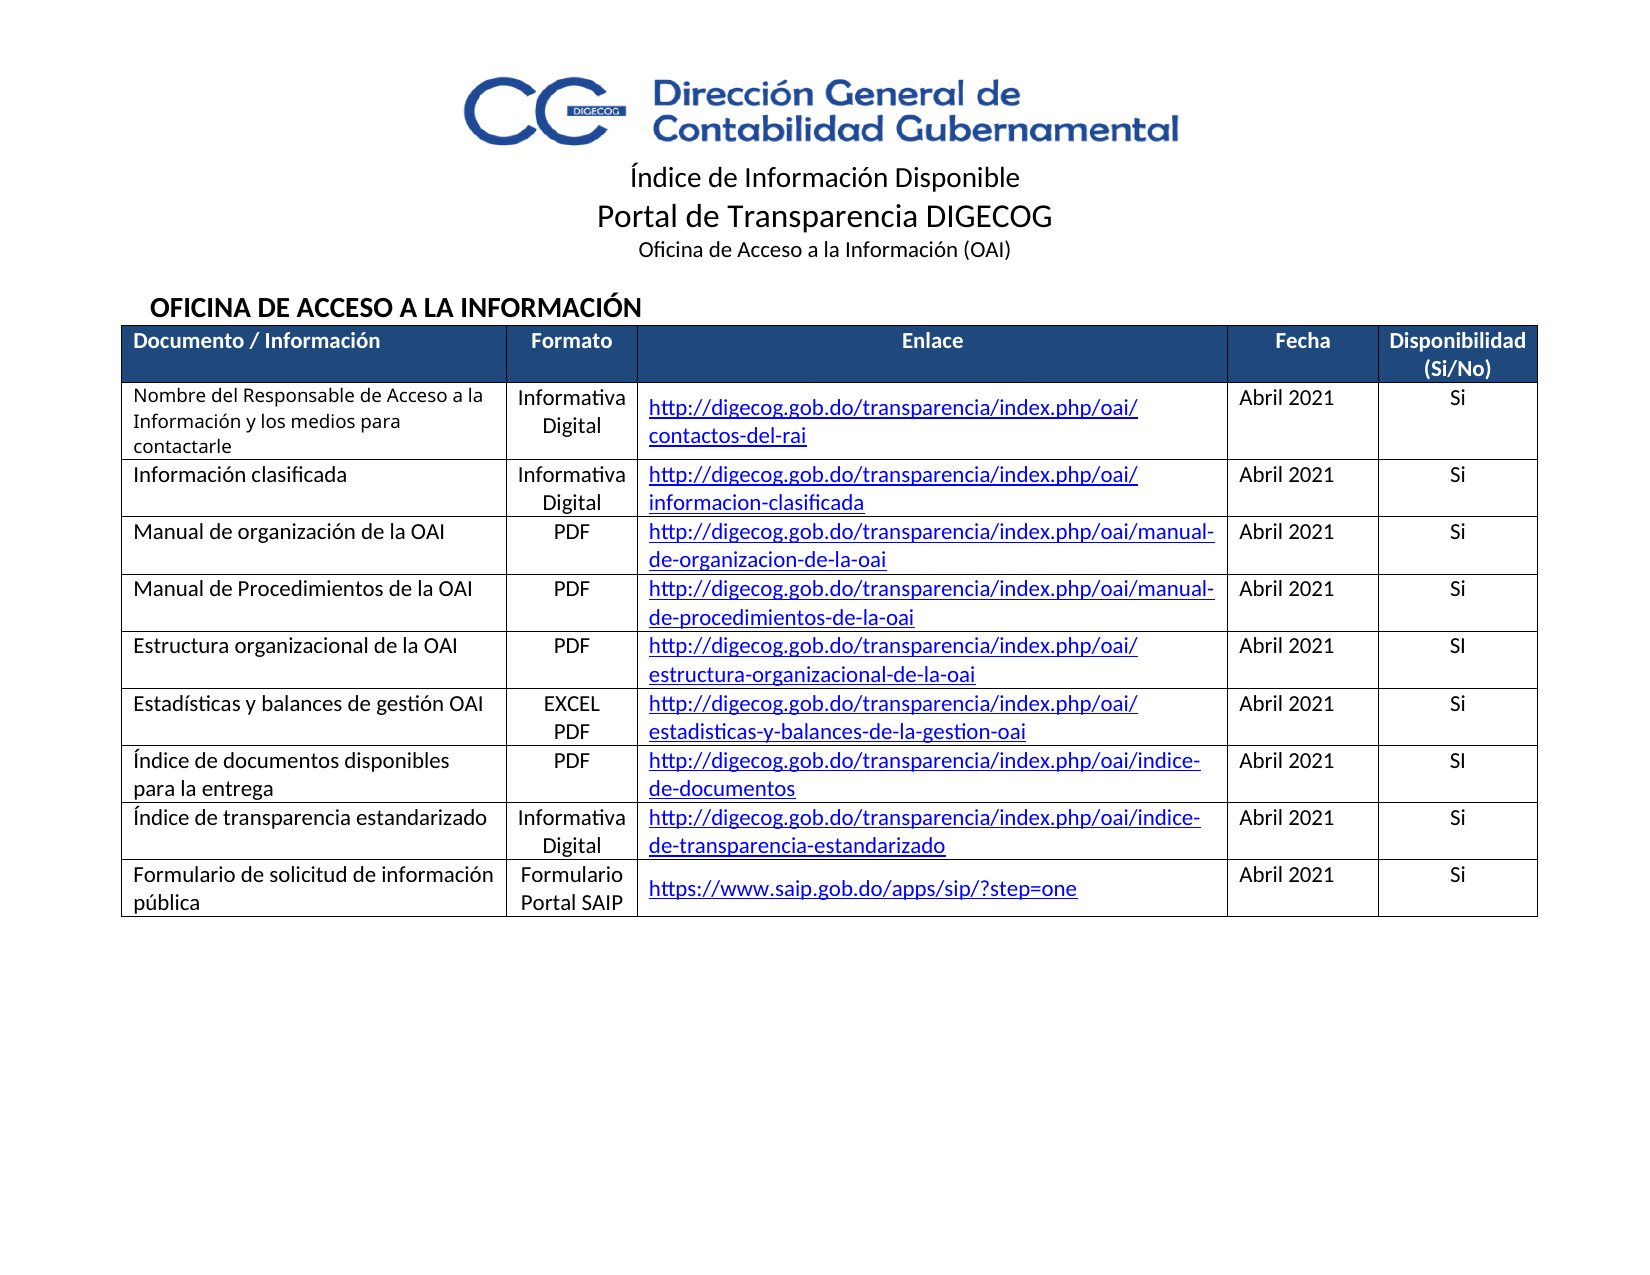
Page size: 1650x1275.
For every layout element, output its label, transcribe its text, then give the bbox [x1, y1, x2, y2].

table_cell Si [1379, 575, 1537, 631]
table_cell SI [1379, 746, 1537, 802]
table_cell SI [1379, 632, 1537, 688]
table_cell Informativa Digital [507, 383, 637, 459]
table_cell Abril 2021 [1228, 746, 1378, 802]
table_cell http://digecog.gob.do/transparencia/index.php/oai/contactos-del-rai [638, 383, 1227, 459]
table_cell Nombre del Responsable de Acceso a la Información y los medios para contactarle [232, 383, 506, 459]
table_cell Abril 2021 [1228, 383, 1378, 459]
table_cell Si [1379, 460, 1537, 516]
table_cell http://digecog.gob.do/transparencia/index.php/oai/indice-de-documentos [638, 746, 1227, 802]
table_cell Abril 2021 [1228, 689, 1378, 745]
table_cell http://digecog.gob.do/transparencia/index.php/oai/estadisticas-y-balances-de-la-gestion-oai [638, 689, 1227, 745]
table_cell Informativa Digital [507, 460, 637, 516]
table_cell Abril 2021 [1228, 575, 1378, 631]
table_header Disponibilidad (Si/No) [1379, 326, 1537, 382]
table_header Formato [507, 326, 637, 382]
table_cell Si [1379, 803, 1537, 859]
table_cell EXCEL PDF [507, 689, 637, 745]
table_cell Estadísticas y balances de gestión OAI [122, 689, 506, 745]
table_cell Información clasificada [122, 460, 506, 516]
table_header Fecha [1228, 326, 1378, 382]
table_cell Informativa Digital [507, 803, 637, 859]
table_cell Si [1379, 517, 1537, 573]
table_cell Índice de transparencia estandarizado [122, 803, 506, 859]
table_cell http://digecog.gob.do/transparencia/index.php/oai/manual-de-procedimientos-de-la-oai [638, 575, 1227, 631]
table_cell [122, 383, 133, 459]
table_cell http://digecog.gob.do/transparencia/index.php/oai/manual-de-organizacion-de-la-oai [638, 517, 1227, 573]
table_cell Abril 2021 [1228, 632, 1378, 688]
text OFICINA DE ACCESO A LA INFORMACIÓN [150, 289, 1500, 325]
table_cell PDF [507, 746, 637, 802]
table_cell Índice de documentos disponibles para la entrega [122, 746, 506, 802]
table_cell Manual de Procedimientos de la OAI [122, 575, 506, 631]
table_cell PDF [507, 575, 637, 631]
table_header Enlace [638, 326, 1227, 382]
table_cell Abril 2021 [1228, 860, 1378, 916]
table_cell http://digecog.gob.do/transparencia/index.php/oai/informacion-clasificada [638, 460, 1227, 516]
table_cell Manual de organización de la OAI [122, 517, 506, 573]
table_cell Estructura organizacional de la OAI [122, 632, 506, 688]
table_cell Si [1379, 383, 1537, 459]
table_cell Abril 2021 [1228, 803, 1378, 859]
picture [460, 65, 1190, 160]
table_cell Abril 2021 [1228, 517, 1378, 573]
table_cell PDF [507, 632, 637, 688]
table_cell PDF [507, 517, 637, 573]
table_cell Si [1379, 689, 1537, 745]
table_header Documento / Información [122, 326, 506, 382]
table_cell Formulario de solicitud de información pública [122, 860, 506, 916]
table_cell Si [1379, 860, 1537, 916]
table_cell Abril 2021 [1228, 460, 1378, 516]
table_cell http://digecog.gob.do/transparencia/index.php/oai/indice-de-transparencia-estandarizado [638, 803, 1227, 859]
table_cell http://digecog.gob.do/transparencia/index.php/oai/estructura-organizacional-de-la-oai [638, 632, 1227, 688]
table_cell https://www.saip.gob.do/apps/sip/?step=one [638, 860, 1227, 916]
table_cell Formulario Portal SAIP [507, 860, 637, 916]
